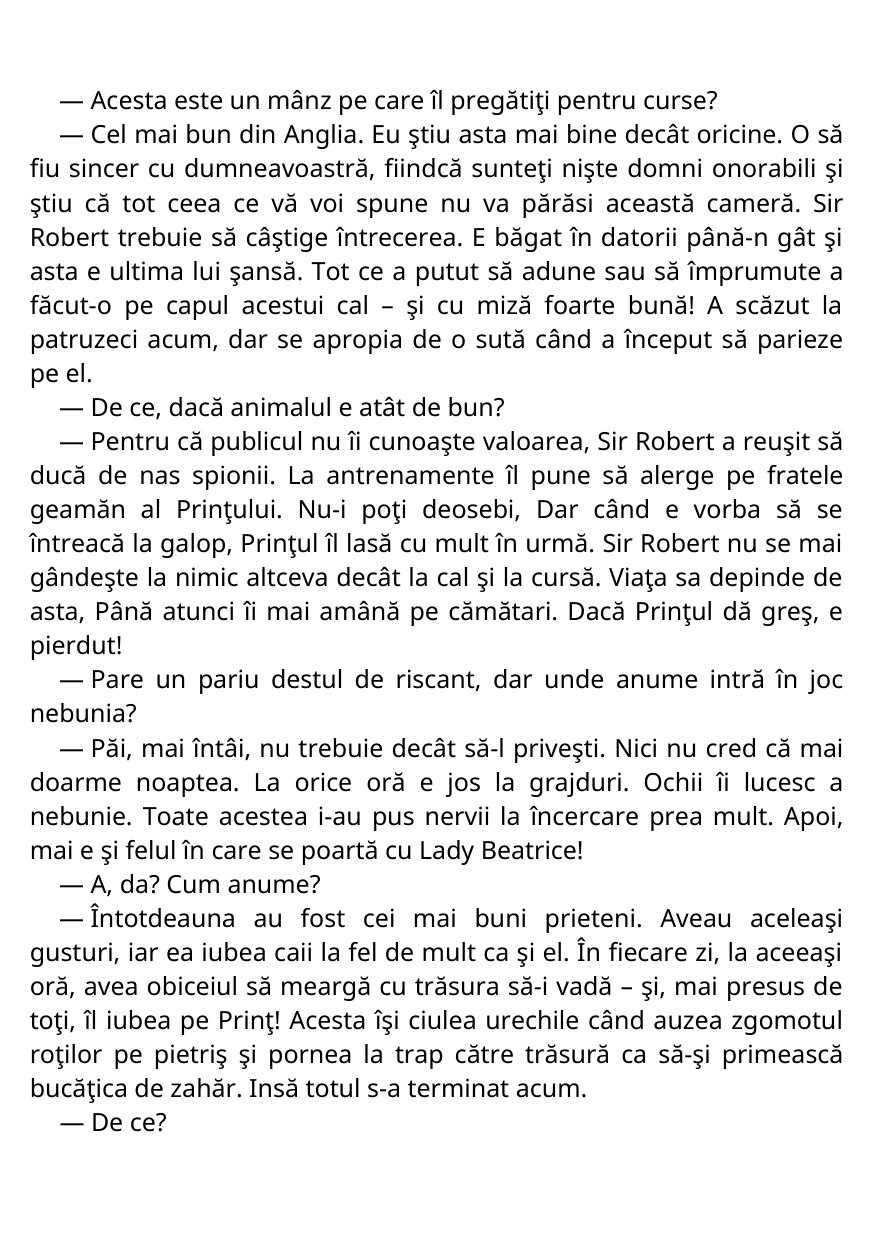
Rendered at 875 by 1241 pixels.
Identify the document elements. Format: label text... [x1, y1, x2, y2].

text — Pentru că publicul nu îi cunoaşte valoarea, Sir Robert a reuşit să ducă de nas spionii. La antrenamente îl pune să alerge pe fratele geamăn al Prinţului. Nu-i poţi deosebi, Dar când e vorba să se întreacă la galop, Prinţul îl lasă cu mult în urmă. Sir Robert nu se mai gândeşte la nimic altceva decât la cal şi la cursă. Viaţa sa depinde de asta, Până atunci îi mai amână pe cămătari. Dacă Prinţul dă greş, e pierdut! [29, 424, 844, 662]
text — Acesta este un mânz pe care îl pregătiţi pentru curse? [29, 83, 844, 117]
text — Întotdeauna au fost cei mai buni prieteni. Aveau aceleaşi gusturi, iar ea iubea caii la fel de mult ca şi el. În fiecare zi, la aceeaşi oră, avea obiceiul să meargă cu trăsura să-i vadă – şi, mai presus de toţi, îl iubea pe Prinţ! Acesta îşi ciulea urechile când auzea zgomotul roţilor pe pietriş şi pornea la trap către trăsură ca să-şi primească bucăţica de zahăr. Insă totul s-a terminat acum. [29, 901, 844, 1105]
text — De ce? [29, 1105, 844, 1139]
text — De ce, dacă animalul e atât de bun? [29, 389, 844, 424]
text — A, da? Cum anume? [29, 866, 844, 901]
text — Pare un pariu destul de riscant, dar unde anume intră în joc nebunia? [29, 662, 844, 730]
text — Păi, mai întâi, nu trebuie decât să-l priveşti. Nici nu cred că mai doarme noaptea. La orice oră e jos la grajduri. Ochii îi lucesc a nebunie. Toate acestea i-au pus nervii la încercare prea mult. Apoi, mai e şi felul în care se poartă cu Lady Beatrice! [29, 730, 844, 866]
text — Cel mai bun din Anglia. Eu ştiu asta mai bine decât oricine. O să fiu sincer cu dumneavoastră, fiindcă sunteţi nişte domni onorabili şi ştiu că tot ceea ce vă voi spune nu va părăsi această cameră. Sir Robert trebuie să câştige întrecerea. E băgat în datorii până-n gât şi asta e ultima lui şansă. Tot ce a putut să adune sau să împrumute a făcut-o pe capul acestui cal – şi cu miză foarte bună! A scăzut la patruzeci acum, dar se apropia de o sută când a început să parieze pe el. [29, 117, 844, 389]
